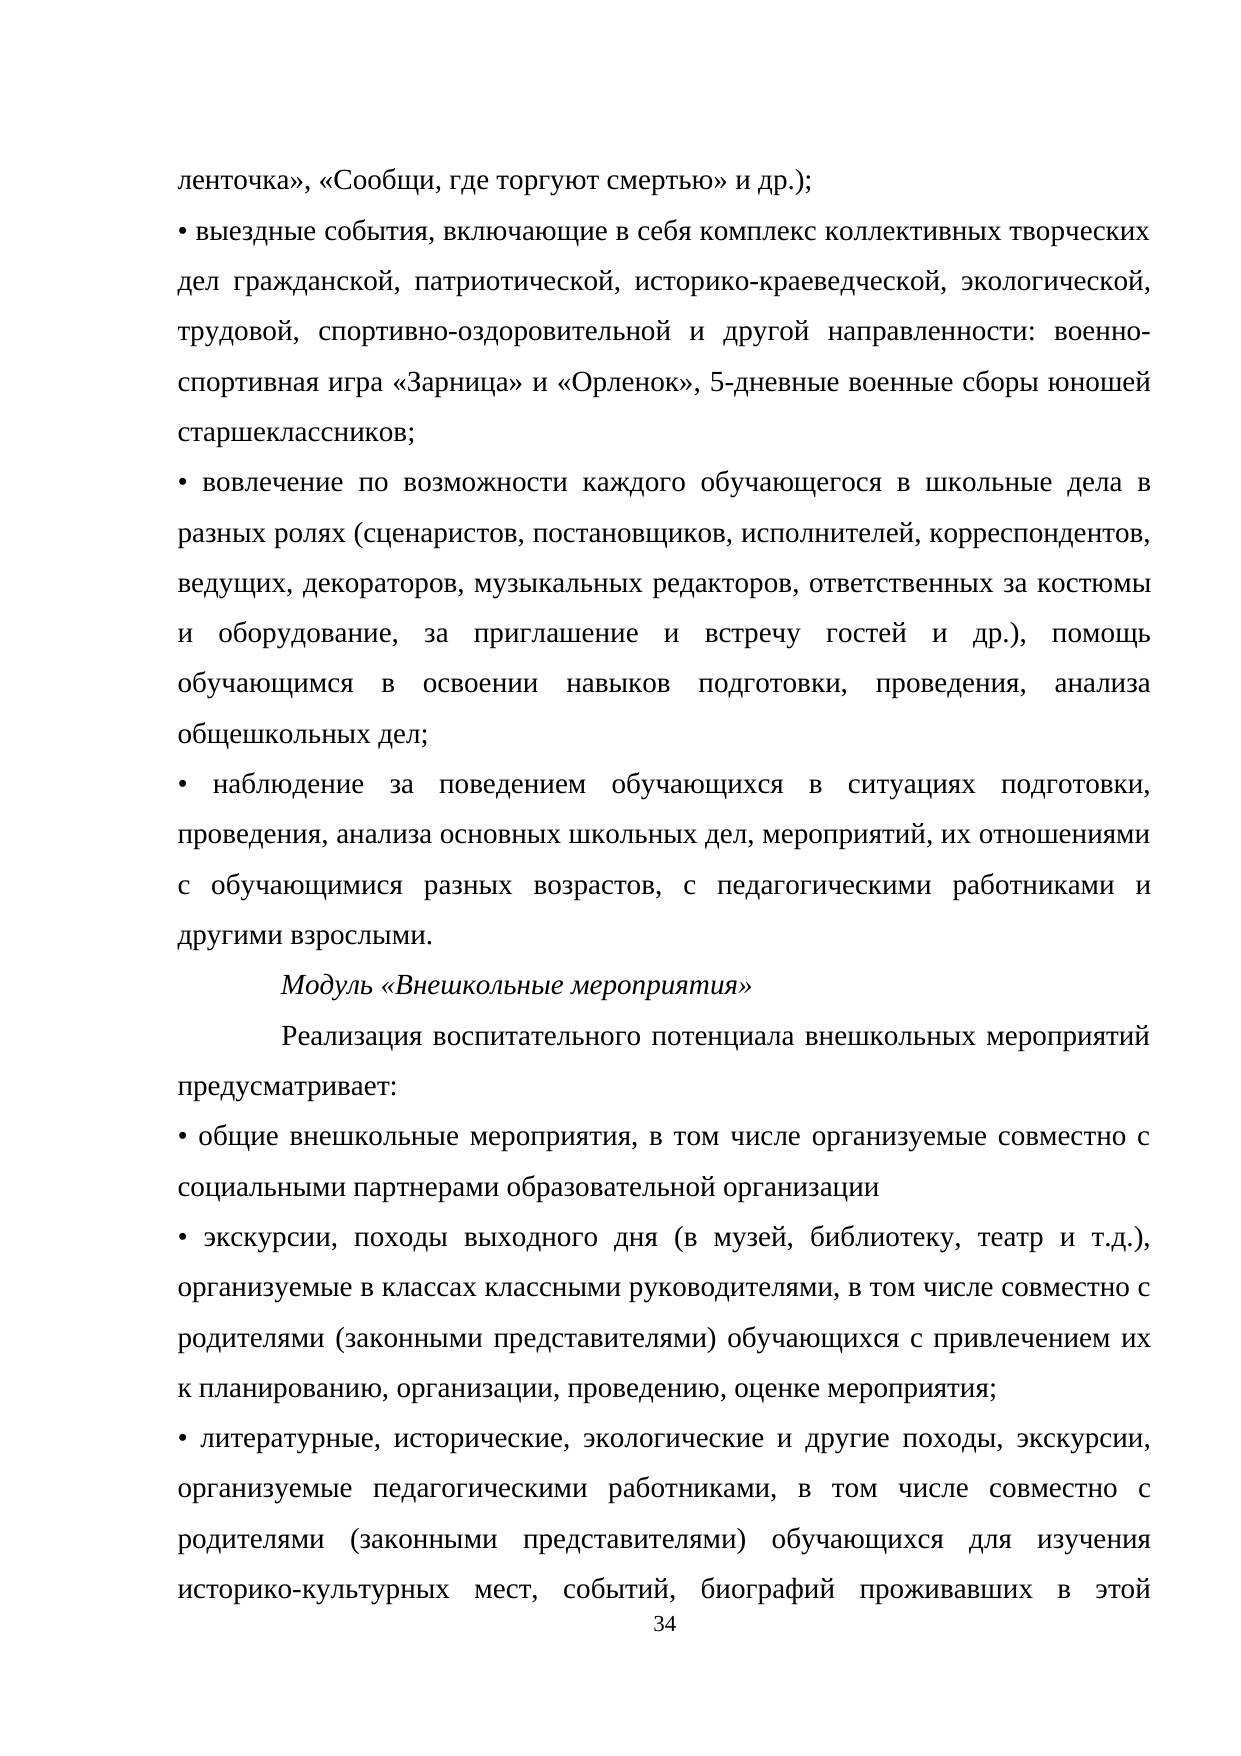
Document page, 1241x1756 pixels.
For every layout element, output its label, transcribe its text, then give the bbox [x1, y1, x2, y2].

text • экскурсии, походы выходного дня (в музей, библиотеку, театр и т.д.), организуемые в классах классными руководителями, в том числе совместно с родителями (законными представителями) обучающихся с привлечением их к планированию, организации, проведению, оценке мероприятия; [177, 1219, 1152, 1403]
text • вовлечение по возможности каждого обучающегося в школьные дела в разных ролях (сценаристов, постановщиков, исполнителей, корреспондентов, ведущих, декораторов, музыкальных редакторов, ответственных за костюмы и оборудование, за приглашение и встречу гостей и др.), помощь обучающимся в освоении навыков подготовки, проведения, анализа общешкольных дел; [177, 464, 1152, 749]
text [177, 1420, 1152, 1605]
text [177, 162, 1152, 196]
text • выездные события, включающие в себя комплекс коллективных творческих дел гражданской, патриотической, историко-краеведческой, экологической, трудовой, спортивно-оздоровительной и другой направленности: военно-спортивная игра «Зарница» и «Орленок», 5-дневные военные сборы юношей старшеклассников; [177, 213, 1152, 448]
text • общие внешкольные мероприятия, в том числе организуемые совместно с социальными партнерами образовательной организации [177, 1118, 1152, 1202]
text Модуль «Внешкольные мероприятия» [177, 967, 1152, 1001]
text • наблюдение за поведением обучающихся в ситуациях подготовки, проведения, анализа основных школьных дел, мероприятий, их отношениями с обучающимися разных возрастов, с педагогическими работниками и другими взрослыми. [177, 766, 1152, 951]
text Реализация воспитательного потенциала внешкольных мероприятий предусматривает: [177, 1018, 1152, 1102]
